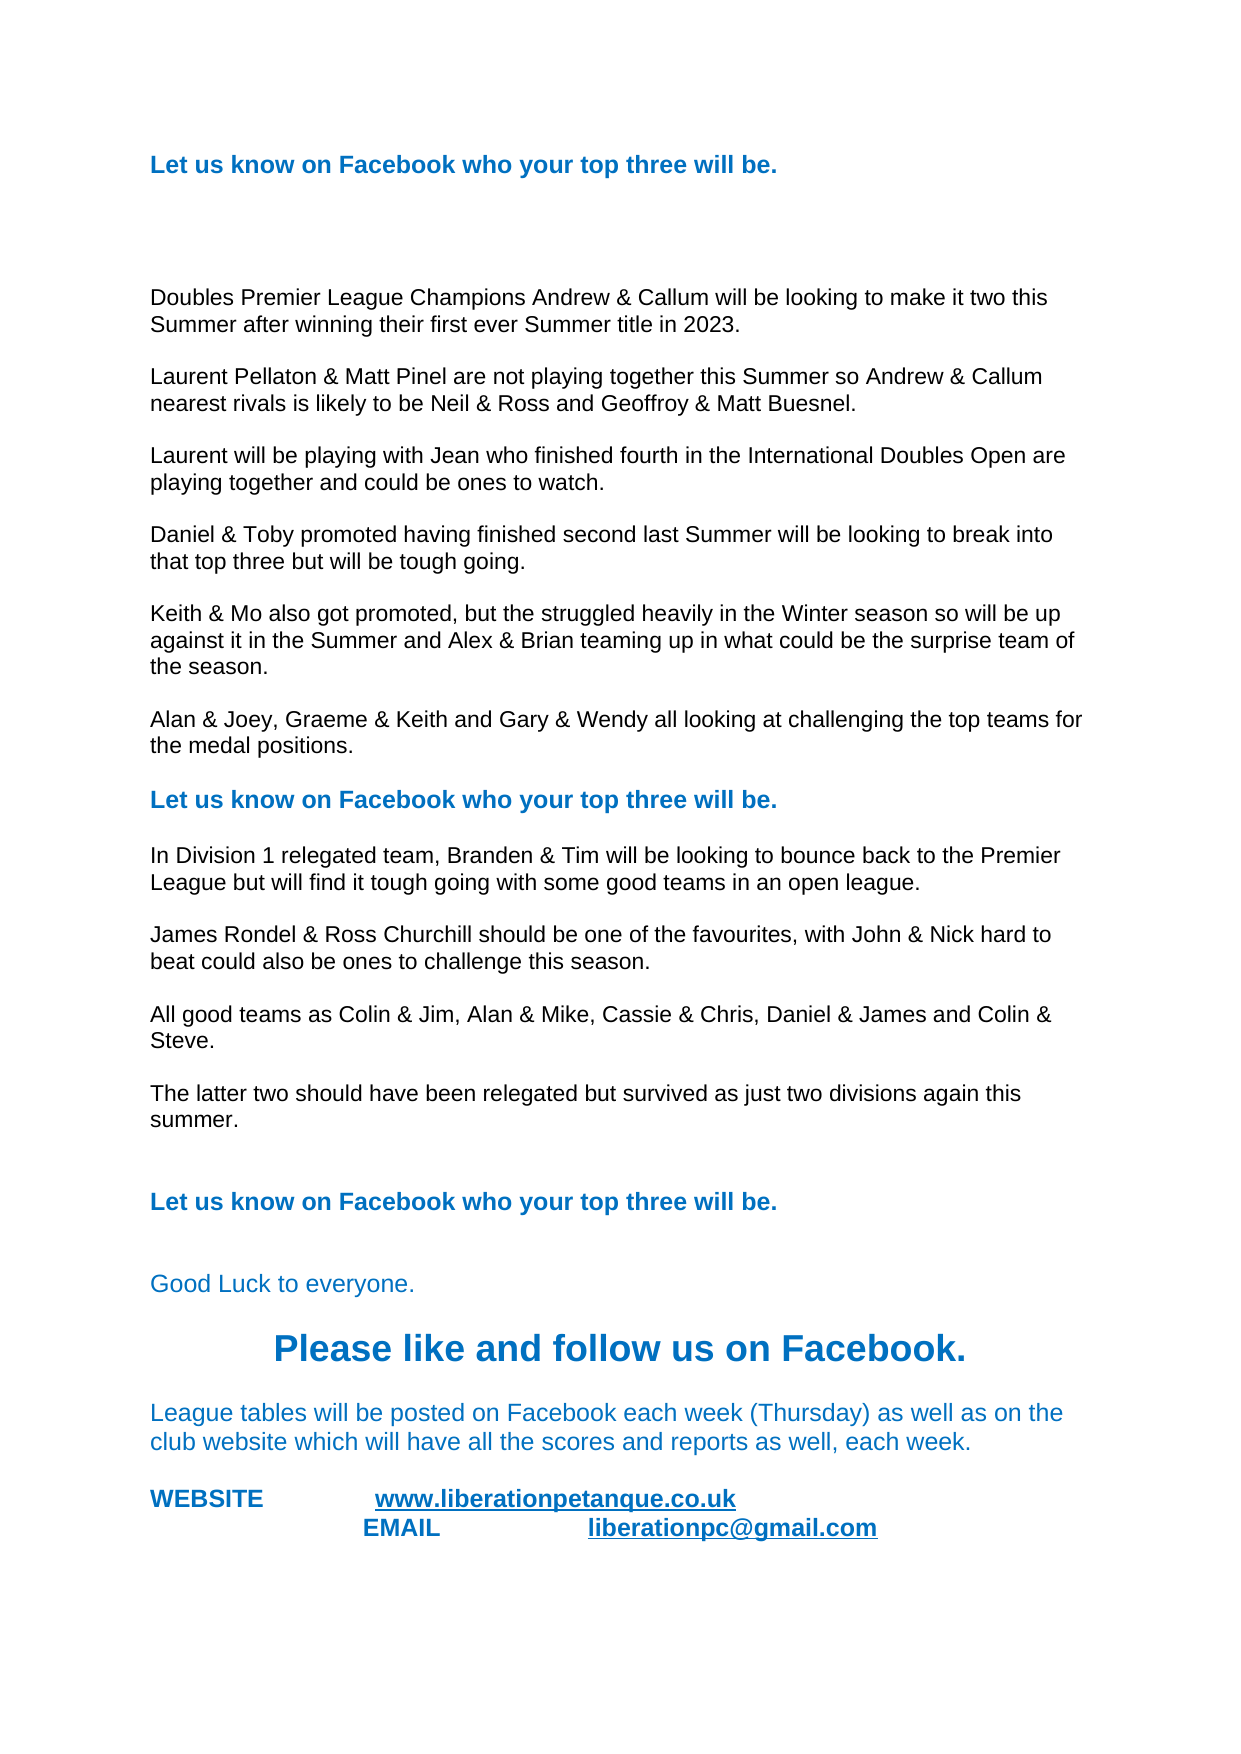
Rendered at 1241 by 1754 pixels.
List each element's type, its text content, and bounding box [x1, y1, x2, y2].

text The latter two should have been relegated but survived as just two divisions again this summer. [150, 1079, 1090, 1132]
text Please like and follow us on Facebook. [150, 1326, 1090, 1369]
text In Division 1 relegated team, Branden & Tim will be looking to bounce back to the Premier League but will find it tough going with some good teams in an open league. [150, 842, 1090, 895]
text League tables will be posted on Facebook each week (Thursday) as well as on the club website which will have all the scores and reports as well, each week. [150, 1398, 1090, 1456]
text Keith & Mo also got promoted, but the struggled heavily in the Winter season so will be up against it in the Summer and Alex & Brian teaming up in what could be the surprise team of the season. [150, 600, 1090, 679]
text James Rondel & Ross Churchill should be one of the favourites, with John & Nick hard to beat could also be ones to challenge this season. [150, 921, 1090, 974]
text WEBSITE www.liberationpetanque.co.uk [150, 1484, 1090, 1513]
text Alan & Joey, Graeme & Keith and Gary & Wendy all looking at challenging the top teams for the medal positions. [150, 706, 1090, 758]
text Let us know on Facebook who your top three will be. [150, 150, 1090, 179]
text Daniel & Toby promoted having finished second last Summer will be looking to break into that top three but will be tough going. [150, 521, 1090, 574]
text Laurent will be playing with Jean who finished fourth in the International Doubles Open are playing together and could be ones to watch. [150, 442, 1090, 495]
text Good Luck to everyone. [150, 1269, 1090, 1298]
text Let us know on Facebook who your top three will be. [150, 785, 1090, 814]
text Let us know on Facebook who your top three will be. [150, 1187, 1090, 1216]
text All good teams as Colin & Jim, Alan & Mike, Cassie & Chris, Daniel & James and Colin & Steve. [150, 1001, 1090, 1053]
text EMAIL liberationpc@gmail.com [150, 1513, 1090, 1542]
text Laurent Pellaton & Matt Pinel are not playing together this Summer so Andrew & Callum nearest rivals is likely to be Neil & Ross and Geoffroy & Matt Buesnel. [150, 363, 1090, 416]
text Doubles Premier League Champions Andrew & Callum will be looking to make it two this Summer after winning their first ever Summer title in 2023. [150, 284, 1090, 337]
